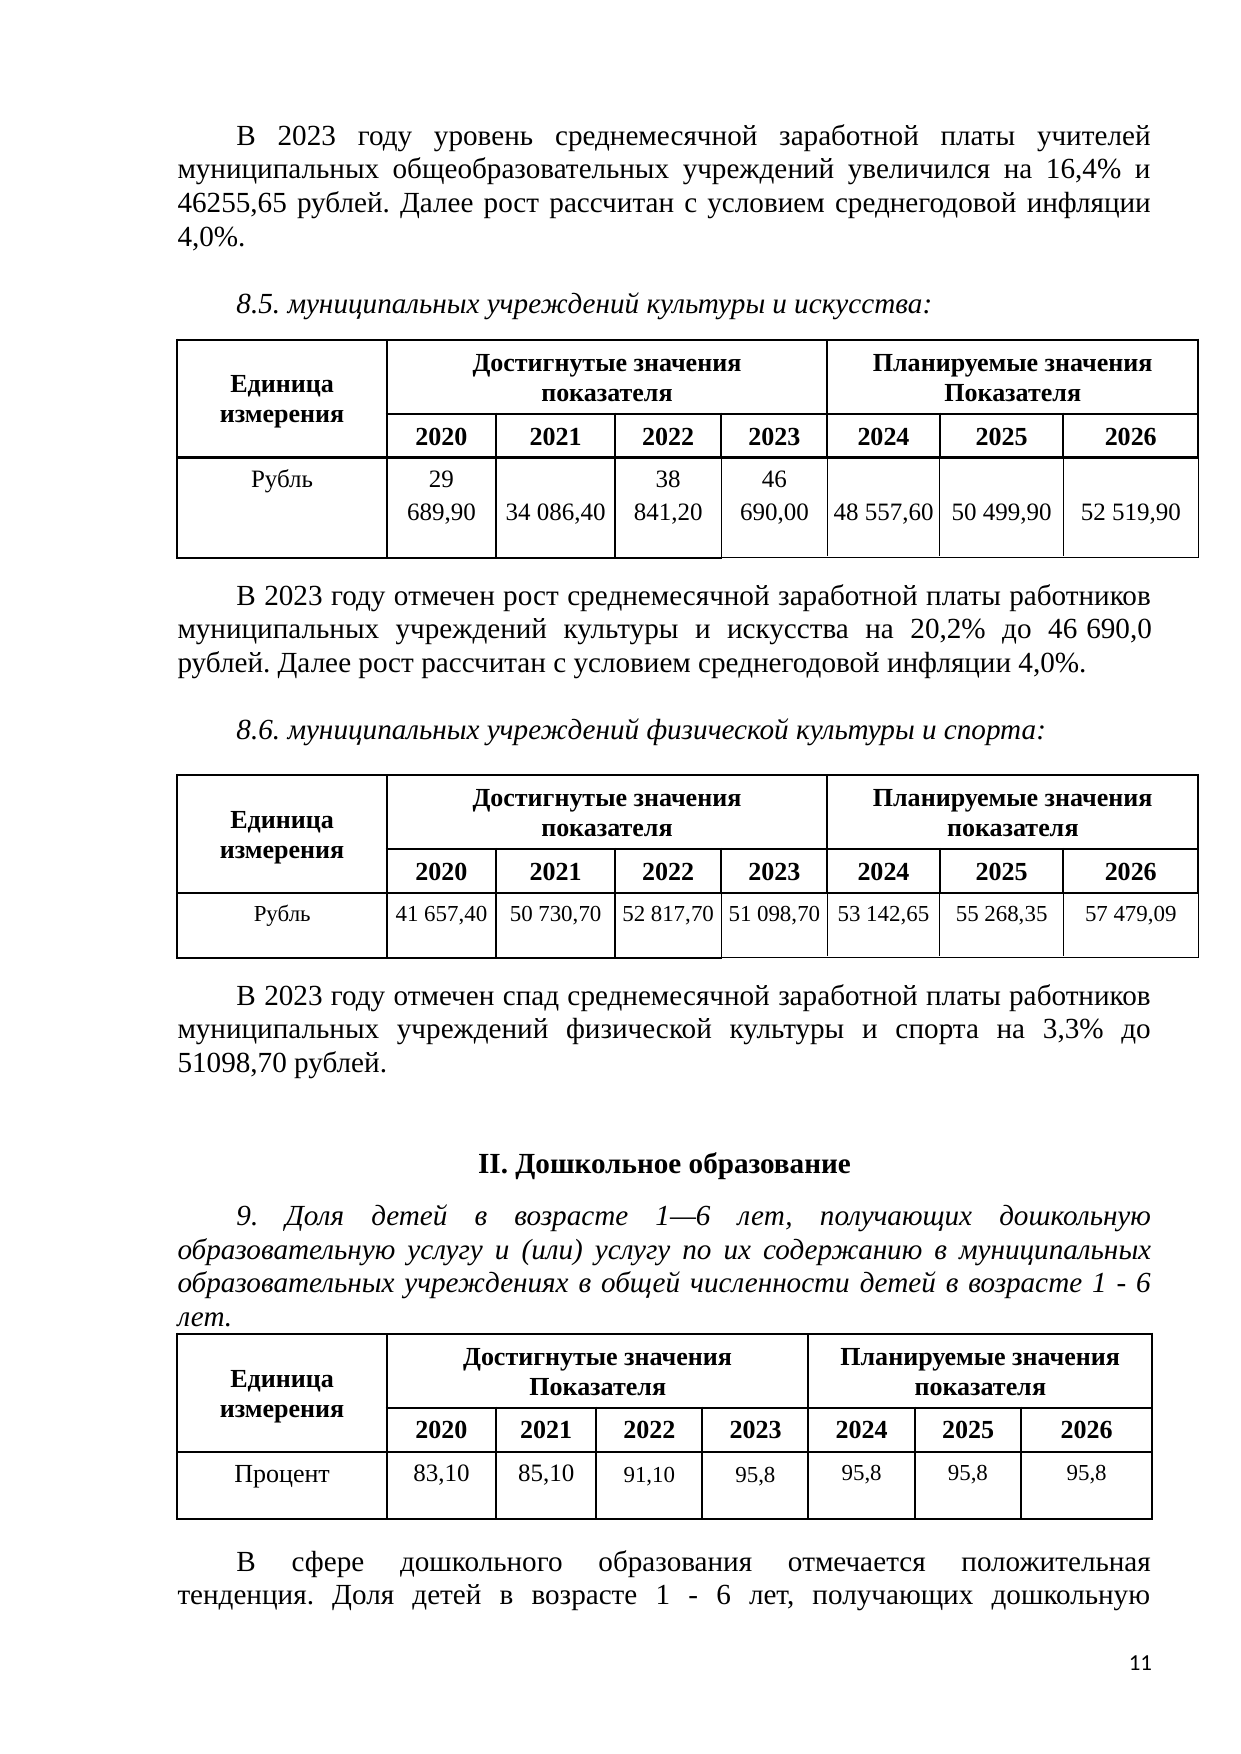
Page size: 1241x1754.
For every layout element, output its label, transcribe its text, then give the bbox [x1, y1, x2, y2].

table_cell 2024 [828, 415, 939, 456]
table_cell 34 086,40 [497, 459, 614, 557]
table_cell 52 817,70 [616, 894, 721, 957]
table_cell Рубль [178, 459, 386, 557]
table_cell 48 557,60 [827, 459, 939, 557]
table_cell 95,8 [703, 1453, 807, 1518]
text 8.6. муниципальных учреждений физической культуры и спорта: [177, 712, 1152, 746]
table_cell Рубль [178, 894, 386, 957]
text II. Дошкольное образование [177, 1146, 1152, 1179]
table_cell 2025 [916, 1409, 1020, 1451]
table_cell 2022 [616, 850, 720, 892]
table_cell 2023 [722, 850, 826, 892]
table_header Единица измерения [178, 341, 386, 456]
table_cell 2026 [1064, 850, 1197, 892]
table_cell 2021 [497, 1409, 595, 1451]
table_cell 85,10 [497, 1453, 595, 1518]
table_cell 38 841,20 [616, 459, 721, 557]
text В 2023 году отмечен спад среднемесячной заработной платы работников муниципальных учреждений физической культуры и спорта на 3,3% до 51098,70 рублей. [177, 978, 1152, 1079]
table_cell Процент [178, 1453, 386, 1518]
text 8.5. муниципальных учреждений культуры и искусства: [177, 286, 1152, 319]
table_header Единица измерения [178, 1335, 386, 1451]
table_cell 2021 [497, 850, 614, 892]
table_cell 2022 [616, 415, 720, 456]
table_cell 57 479,09 [1063, 894, 1198, 957]
table_cell 95,8 [1022, 1453, 1151, 1518]
table_cell 51 098,70 [722, 894, 827, 957]
table_header Достигнутые значения показателя [388, 341, 826, 412]
text В 2023 году уровень среднемесячной заработной платы учителей муниципальных общеобразовательных учреждений увеличился на 16,4% и 46255,65 рублей. Далее рост рассчитан с условием среднегодовой инфляции 4,0%. [177, 118, 1152, 252]
table_header Планируемые значения показателя [828, 776, 1197, 848]
table_header Планируемые значения Показателя [828, 341, 1197, 412]
table_cell 53 142,65 [827, 894, 939, 957]
table_cell 29 689,90 [388, 459, 495, 557]
table_cell 2025 [941, 415, 1062, 456]
table_cell 55 268,35 [940, 894, 1063, 957]
table_cell 2026 [1022, 1409, 1151, 1451]
table_cell 2022 [597, 1409, 701, 1451]
table_cell 2020 [388, 850, 495, 892]
table_cell 95,8 [916, 1453, 1020, 1518]
table_cell 2021 [497, 415, 614, 456]
table_header Достигнутые значения показателя [388, 776, 826, 848]
table_cell 46 690,00 [722, 459, 827, 557]
table_cell 2026 [1064, 415, 1197, 456]
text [177, 1544, 1152, 1611]
table_header Планируемые значения показателя [809, 1335, 1151, 1407]
table_cell 50 730,70 [497, 894, 614, 957]
table_cell 52 519,90 [1063, 459, 1198, 557]
table_cell 2025 [941, 850, 1062, 892]
table_cell 83,10 [388, 1453, 495, 1518]
table_header Достигнутые значения Показателя [388, 1335, 807, 1407]
table_cell 50 499,90 [940, 459, 1063, 557]
table_header Единица измерения [178, 776, 386, 892]
table_cell 41 657,40 [388, 894, 495, 957]
table_cell 2024 [828, 850, 939, 892]
text 9. Доля детей в возрасте 1—6 лет, получающих дошкольную образовательную услугу и (или) услугу по их содержанию в муниципальных образовательных учреждениях в общей численности детей в возрасте 1 - 6 лет. [177, 1198, 1152, 1333]
table_cell 2020 [388, 1409, 495, 1451]
table_cell 2023 [722, 415, 826, 456]
text В 2023 году отмечен рост среднемесячной заработной платы работников муниципальных учреждений культуры и искусства на 20,2% до 46 690,0 рублей. Далее рост рассчитан с условием среднегодовой инфляции 4,0%. [177, 578, 1152, 679]
table_cell 2020 [388, 415, 495, 456]
table_cell 95,8 [809, 1453, 914, 1518]
table_cell 91,10 [597, 1453, 701, 1518]
table_cell 2023 [703, 1409, 807, 1451]
table_cell 2024 [809, 1409, 914, 1451]
